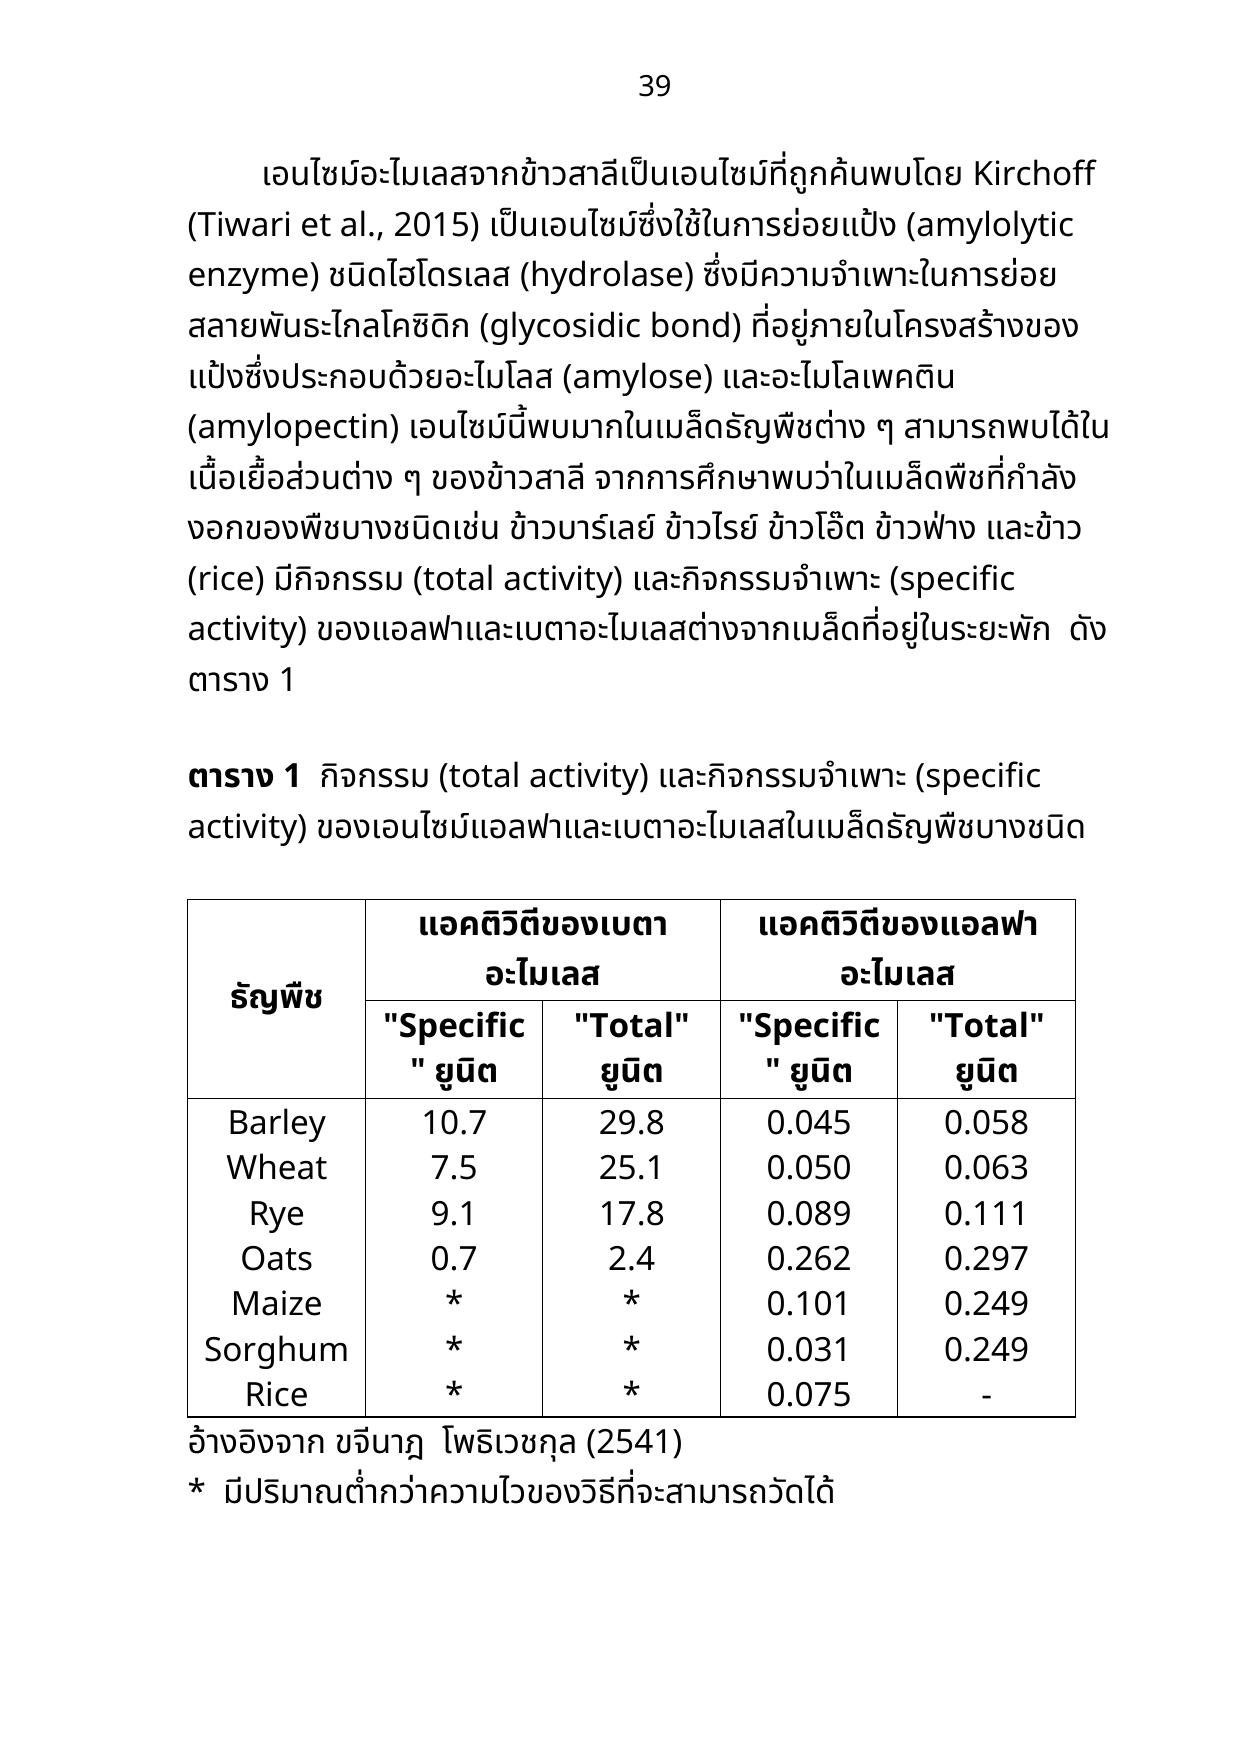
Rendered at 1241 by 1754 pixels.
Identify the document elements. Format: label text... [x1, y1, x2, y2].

table_cell "Specific" ยูนิต [721, 1001, 897, 1097]
table_cell "Total" ยูนิต [543, 1001, 720, 1097]
table_cell 0.058 0.063 0.111 0.297 0.249 0.249 - [898, 1099, 1075, 1416]
table_cell Barley Wheat Rye Oats Maize Sorghum Rice [188, 1099, 365, 1416]
table_header แอคติวิตีของเบตาอะไมเลส [366, 900, 720, 1000]
table_cell "Total" ยูนิต [898, 1001, 1075, 1097]
table_header แอคติวิตีของแอลฟาอะไมเลส [721, 900, 1075, 1000]
text เอนไซม์อะไมเลสจากข้าวสาลีเป็นเอนไซม์ที่ถูกค้นพบโดย Kirchoff (Tiwari et al., 2015) เป็นเอนไซม์ซึ่งใช้ในการย่อยแป้ง (amylolytic enzyme) ชนิดไฮโดรเลส (hydrolase) ซึ่งมีความจำเพาะในการย่อยสลายพันธะไกลโคซิดิก (glycosidic bond) ที่อยู่ภายในโครงสร้างของแป้งซึ่งประกอบด้วยอะไมโลส (amylose) และอะไมโลเพคติน (amylopectin) เอนไซม์นี้พบมากในเมล็ดธัญพืชต่าง ๆ สามารถพบได้ในเนื้อเยื้อส่วนต่าง ๆ ของข้าวสาลี จากการศึกษาพบว่าในเมล็ดพืชที่กำลังงอกของพืชบางชนิดเช่น ข้าวบาร์เลย์ ข้าวไรย์ ข้าวโอ๊ต ข้าวฟ่าง และข้าว (rice) มีกิจกรรม (total activity) และกิจกรรมจำเพาะ (specific activity) ของแอลฟาและเบตาอะไมเลสต่างจากเมล็ดที่อยู่ในระยะพัก ดังตาราง 1 [187, 150, 1122, 706]
table_cell 29.8 25.1 17.8 2.4 * * * [543, 1099, 720, 1416]
text ตาราง 1 กิจกรรม (total activity) และกิจกรรมจำเพาะ (specific activity) ของเอนไซม์แอลฟาและเบตาอะไมเลสในเมล็ดธัญพืชบางชนิด [187, 752, 1122, 853]
table_header ธัญพืช [188, 900, 365, 1097]
text * มีปริมาณต่ำกว่าความไวของวิธีที่จะสามารถวัดได้ [187, 1468, 1122, 1519]
table_cell 10.7 7.5 9.1 0.7 * * * [366, 1099, 542, 1416]
table_cell 0.045 0.050 0.089 0.262 0.101 0.031 0.075 [721, 1099, 897, 1416]
text อ้างอิงจาก ขจีนาฎ โพธิเวชกุล (2541) [187, 1417, 1122, 1468]
table_cell "Specific" ยูนิต [366, 1001, 542, 1097]
